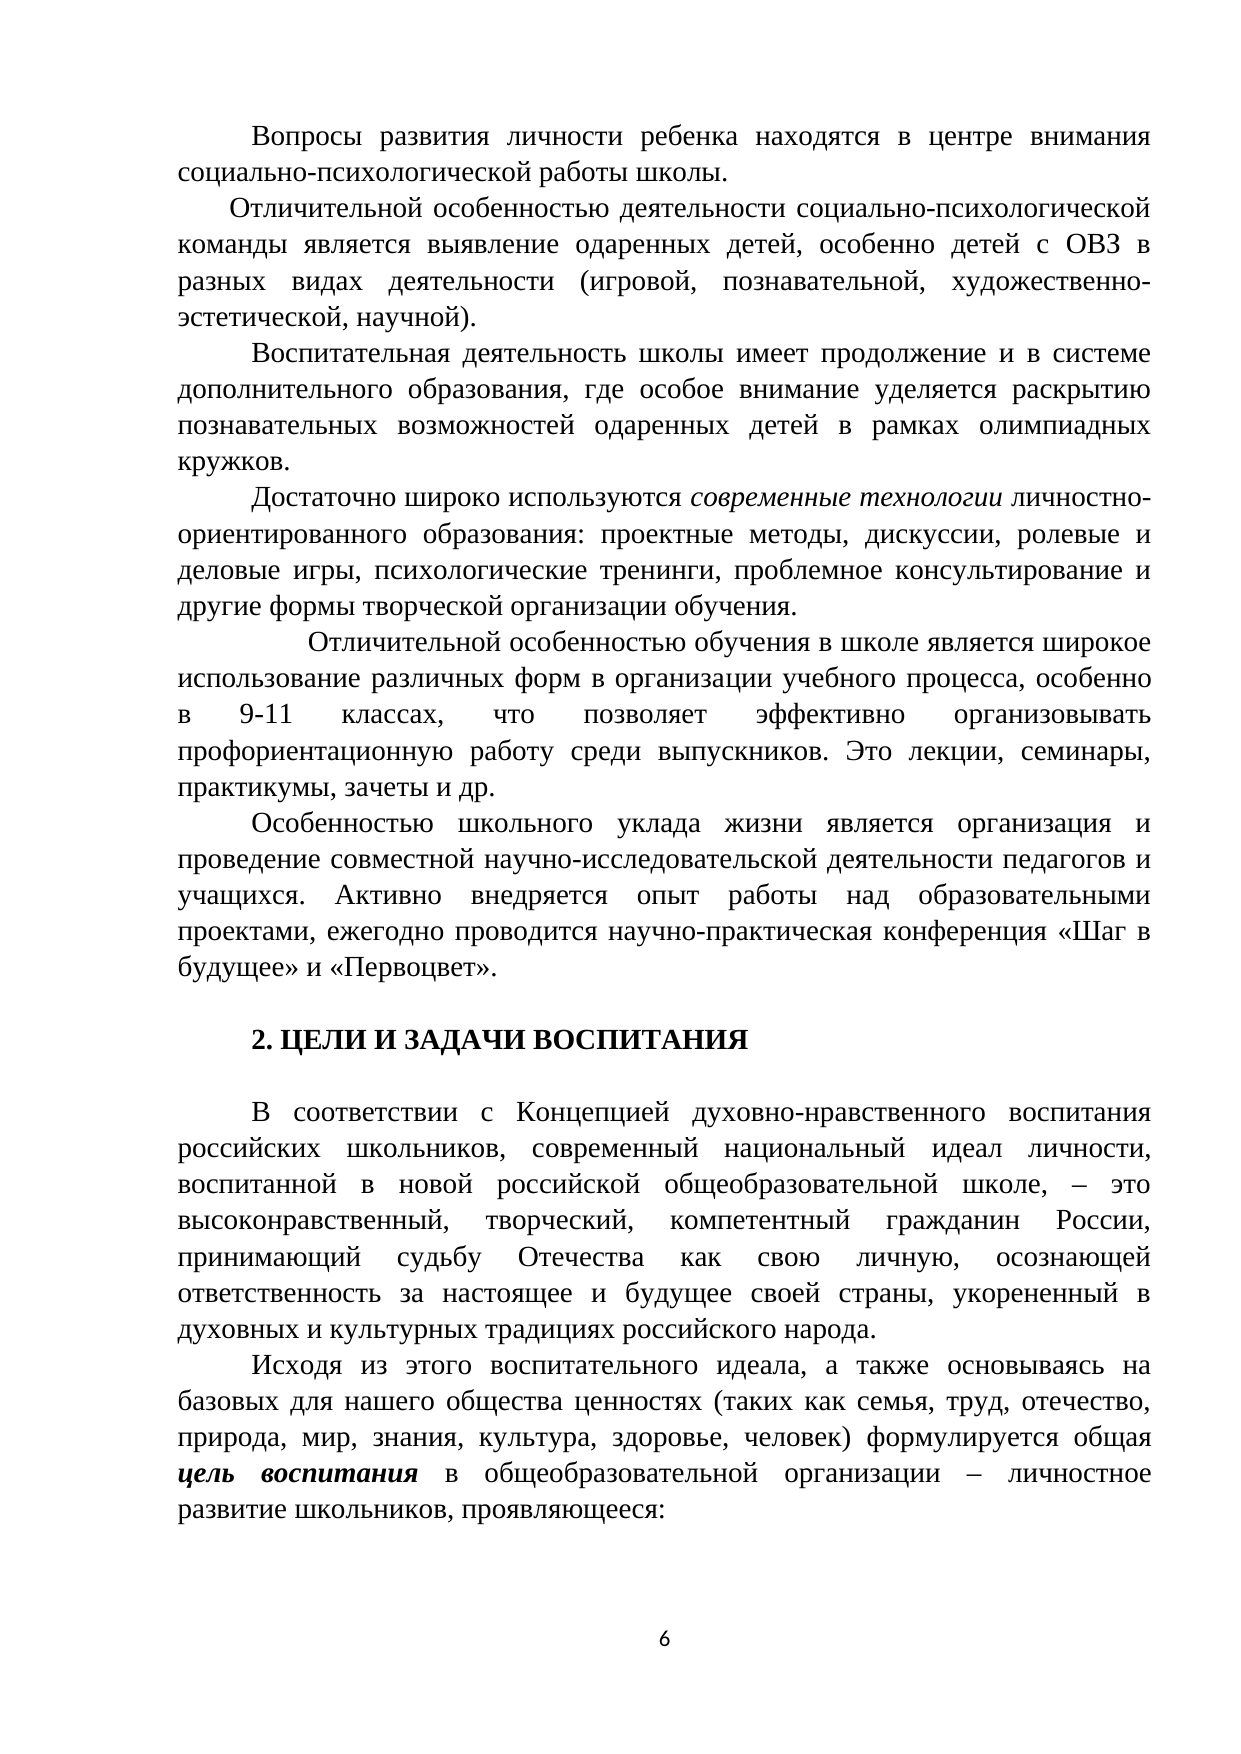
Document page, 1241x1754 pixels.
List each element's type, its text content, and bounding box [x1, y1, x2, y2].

text Отличительной особенностью обучения в школе является широкое использование различных форм в организации учебного процесса, особенно в 9-11 классах, что позволяет эффективно организовывать профориентационную работу среди выпускников. Это лекции, семинары, практикумы, зачеты и др. [177, 624, 1152, 802]
text 2. ЦЕЛИ И ЗАДАЧИ ВОСПИТАНИЯ [177, 1022, 1152, 1055]
text Отличительной особенностью деятельности социально-психологической команды является выявление одаренных детей, особенно детей с ОВЗ в разных видах деятельности (игровой, познавательной, художественно-эстетической, научной). [177, 190, 1152, 332]
text Исходя из этого воспитательного идеала, а также основываясь на базовых для нашего общества ценностях (таких как семья, труд, отечество, природа, мир, знания, культура, здоровье, человек) формулируется общая цель воспитания в общеобразовательной организации – личностное развитие школьников, проявляющееся: [177, 1347, 1152, 1525]
text Особенностью школьного уклада жизни является организация и проведение совместной научно-исследовательской деятельности педагогов и учащихся. Активно внедряется опыт работы над образовательными проектами, ежегодно проводится научно-практическая конференция «Шаг в будущее» и «Первоцвет». [177, 805, 1152, 983]
text Вопросы развития личности ребенка находятся в центре внимания социально-психологической работы школы. [177, 118, 1152, 188]
text В соответствии с Концепцией духовно-нравственного воспитания российских школьников, современный национальный идеал личности, воспитанной в новой российской общеобразовательной школе, – это высоконравственный, творческий, компетентный гражданин России, принимающий судьбу Отечества как свою личную, осознающей ответственность за настоящее и будущее своей страны, укорененный в духовных и культурных традициях российского народа. [177, 1094, 1152, 1344]
text Воспитательная деятельность школы имеет продолжение и в системе дополнительного образования, где особое внимание уделяется раскрытию познавательных возможностей одаренных детей в рамках олимпиадных кружков. [177, 335, 1152, 477]
text Достаточно широко используются современные технологии личностно-ориентированного образования: проектные методы, дискуссии, ролевые и деловые игры, психологические тренинги, проблемное консультирование и другие формы творческой организации обучения. [177, 479, 1152, 622]
